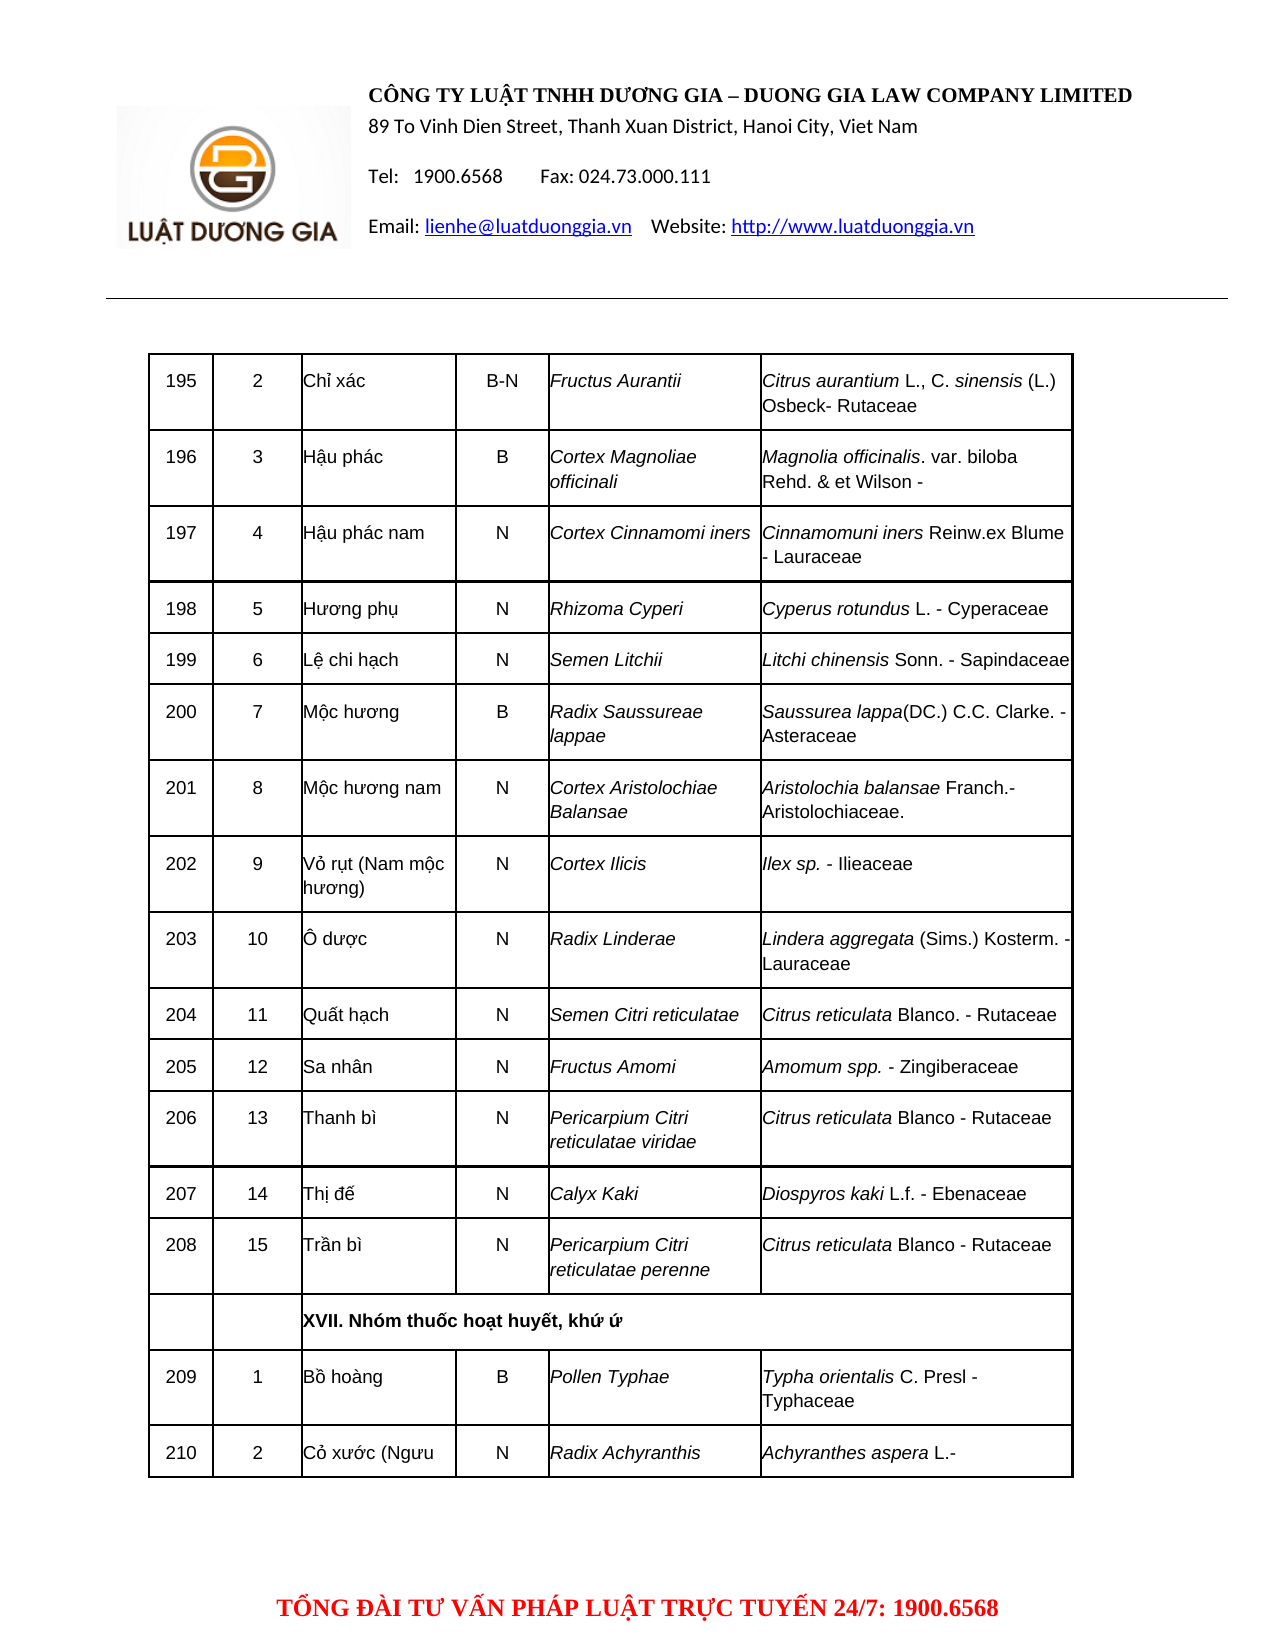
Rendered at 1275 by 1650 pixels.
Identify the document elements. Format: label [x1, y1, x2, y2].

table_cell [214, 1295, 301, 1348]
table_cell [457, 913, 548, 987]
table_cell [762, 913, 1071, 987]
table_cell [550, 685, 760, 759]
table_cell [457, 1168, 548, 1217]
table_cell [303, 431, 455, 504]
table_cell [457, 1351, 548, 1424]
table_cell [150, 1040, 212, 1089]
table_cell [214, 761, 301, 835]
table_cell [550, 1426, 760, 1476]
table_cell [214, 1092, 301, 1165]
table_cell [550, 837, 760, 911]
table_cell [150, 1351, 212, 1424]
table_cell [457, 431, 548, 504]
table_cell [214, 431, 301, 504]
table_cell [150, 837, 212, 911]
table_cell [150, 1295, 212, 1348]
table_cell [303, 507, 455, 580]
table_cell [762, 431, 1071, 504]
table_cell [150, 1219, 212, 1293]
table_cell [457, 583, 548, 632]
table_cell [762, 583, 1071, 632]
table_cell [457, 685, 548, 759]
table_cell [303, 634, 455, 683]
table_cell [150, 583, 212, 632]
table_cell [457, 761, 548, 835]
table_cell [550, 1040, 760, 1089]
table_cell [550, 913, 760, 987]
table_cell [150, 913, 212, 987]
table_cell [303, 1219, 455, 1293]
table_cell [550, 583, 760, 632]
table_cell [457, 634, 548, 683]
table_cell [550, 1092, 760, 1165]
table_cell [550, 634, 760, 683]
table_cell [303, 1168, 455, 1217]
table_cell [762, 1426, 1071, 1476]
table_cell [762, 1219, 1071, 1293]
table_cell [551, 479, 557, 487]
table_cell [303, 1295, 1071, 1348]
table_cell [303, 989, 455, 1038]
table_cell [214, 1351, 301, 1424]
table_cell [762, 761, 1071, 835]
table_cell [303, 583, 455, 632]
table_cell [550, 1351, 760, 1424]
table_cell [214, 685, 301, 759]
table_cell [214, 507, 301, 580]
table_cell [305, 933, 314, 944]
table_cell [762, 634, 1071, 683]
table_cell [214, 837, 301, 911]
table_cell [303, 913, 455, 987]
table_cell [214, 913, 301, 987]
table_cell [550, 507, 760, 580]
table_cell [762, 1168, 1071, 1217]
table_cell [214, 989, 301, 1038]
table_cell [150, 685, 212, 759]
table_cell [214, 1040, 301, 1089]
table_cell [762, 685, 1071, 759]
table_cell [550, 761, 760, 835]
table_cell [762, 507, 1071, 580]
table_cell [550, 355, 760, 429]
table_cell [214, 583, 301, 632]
picture [116, 106, 352, 249]
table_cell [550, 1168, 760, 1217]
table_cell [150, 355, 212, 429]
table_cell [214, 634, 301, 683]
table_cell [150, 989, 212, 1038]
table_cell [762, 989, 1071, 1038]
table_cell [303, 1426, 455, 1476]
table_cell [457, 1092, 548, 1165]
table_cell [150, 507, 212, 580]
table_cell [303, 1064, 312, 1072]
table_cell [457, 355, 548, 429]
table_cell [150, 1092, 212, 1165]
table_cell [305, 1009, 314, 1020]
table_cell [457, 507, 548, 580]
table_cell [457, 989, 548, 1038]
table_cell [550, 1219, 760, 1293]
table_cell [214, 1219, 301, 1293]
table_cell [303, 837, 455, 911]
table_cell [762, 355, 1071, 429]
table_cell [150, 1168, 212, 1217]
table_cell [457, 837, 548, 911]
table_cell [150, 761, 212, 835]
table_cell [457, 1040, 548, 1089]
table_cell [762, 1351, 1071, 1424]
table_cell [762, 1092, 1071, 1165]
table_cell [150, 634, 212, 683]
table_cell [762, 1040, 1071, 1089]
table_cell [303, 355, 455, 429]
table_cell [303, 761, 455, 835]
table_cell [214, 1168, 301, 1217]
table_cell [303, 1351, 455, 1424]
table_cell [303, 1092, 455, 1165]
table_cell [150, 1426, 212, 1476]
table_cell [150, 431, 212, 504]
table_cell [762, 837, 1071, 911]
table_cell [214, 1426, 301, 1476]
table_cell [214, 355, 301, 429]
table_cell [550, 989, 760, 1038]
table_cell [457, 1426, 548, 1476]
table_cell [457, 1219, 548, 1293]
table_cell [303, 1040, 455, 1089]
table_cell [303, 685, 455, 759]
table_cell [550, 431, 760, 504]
